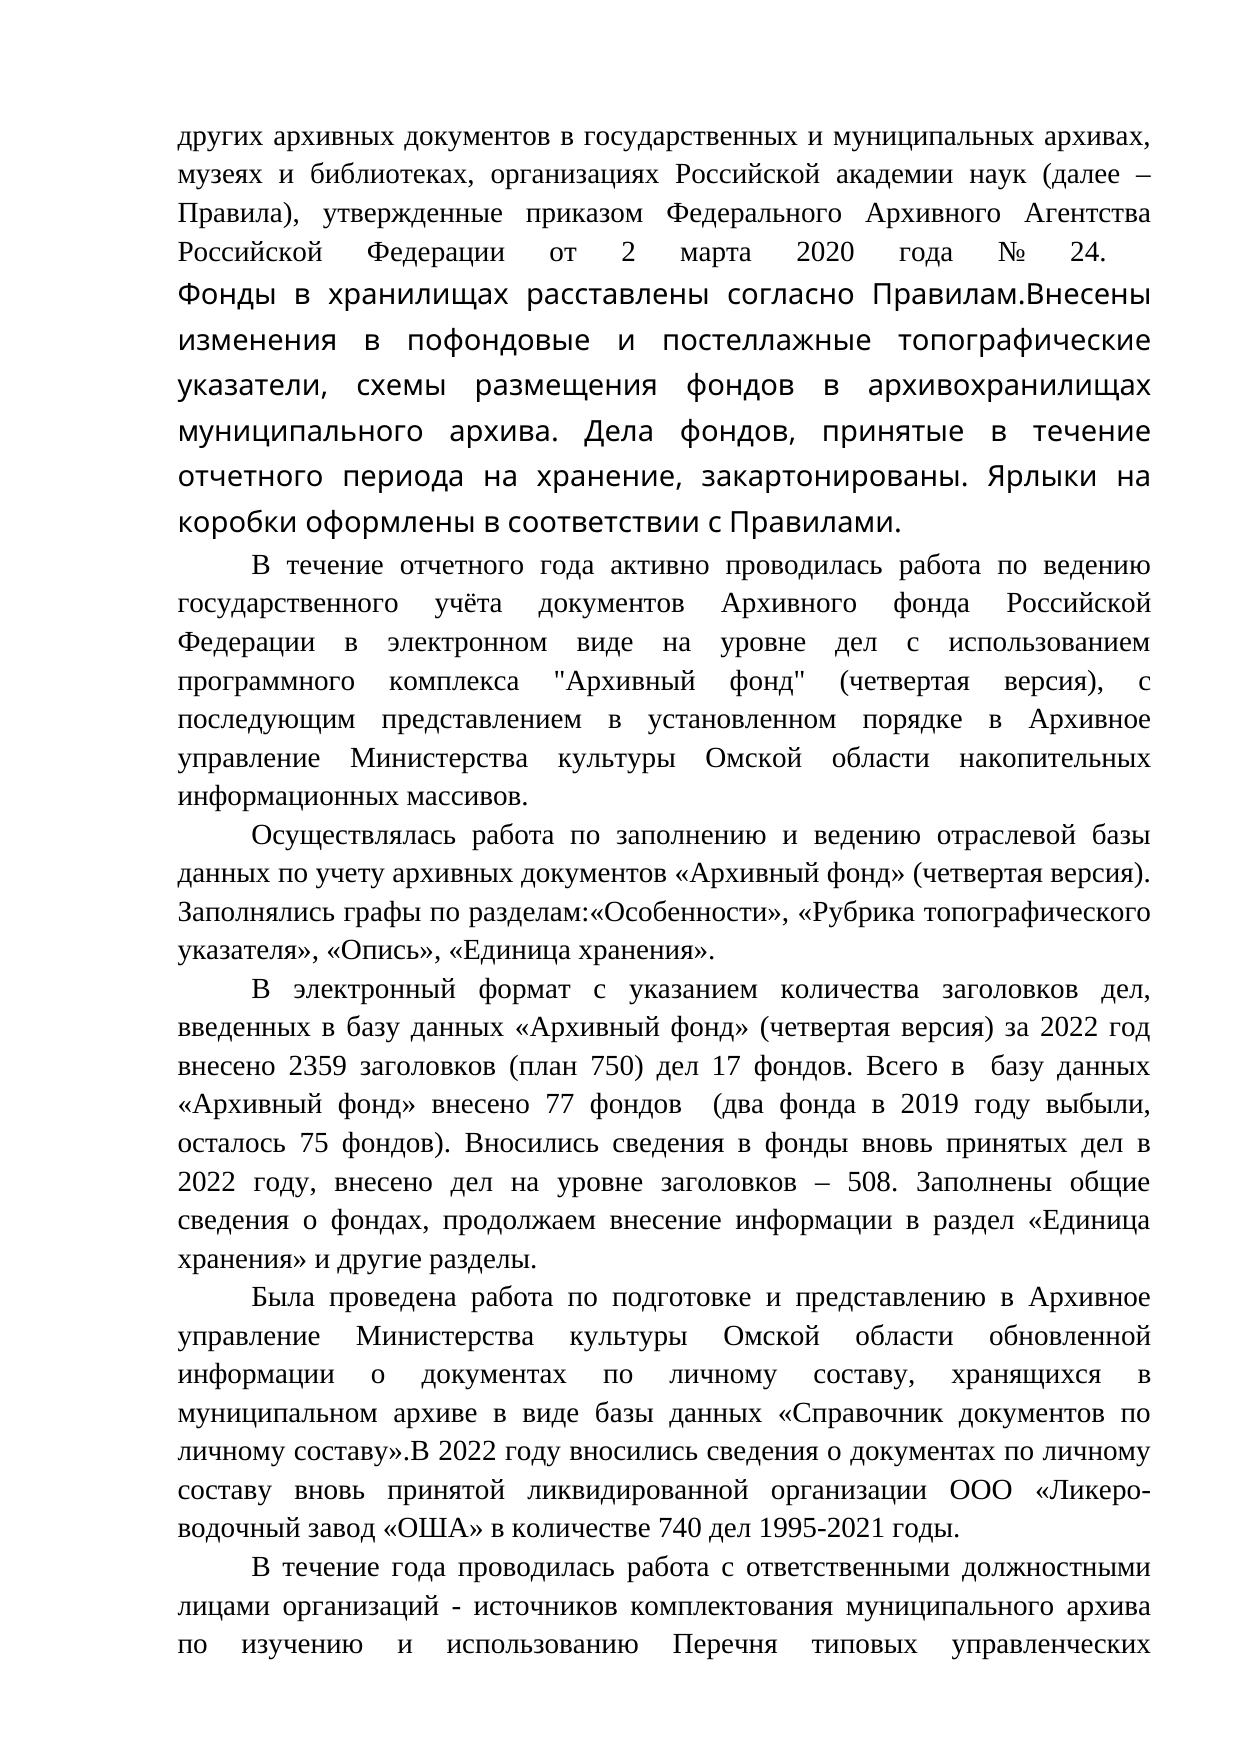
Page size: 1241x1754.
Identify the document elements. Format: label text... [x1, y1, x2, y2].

text Осуществлялась работа по заполнению и ведению отраслевой базы данных по учету архивных документов «Архивный фонд» (четвертая версия). Заполнялись графы по разделам:«Особенности», «Рубрика топографического указателя», «Опись», «Единица хранения». [177, 817, 1152, 966]
text В течение отчетного года активно проводилась работа по ведению государственного учёта документов Архивного фонда Российской Федерации в электронном виде на уровне дел с использованием программного комплекса "Архивный фонд" (четвертая версия), с последующим представлением в установленном порядке в Архивное управление Министерства культуры Омской области накопительных информационных массивов. [177, 547, 1152, 812]
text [177, 1549, 1152, 1660]
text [177, 118, 1152, 541]
text Была проведена работа по подготовке и представлению в Архивное управление Министерства культуры Омской области обновленной информации о документах по личному составу, хранящихся в муниципальном архиве в виде базы данных «Справочник документов по личному составу».В 2022 году вносились сведения о документах по личному составу вновь принятой ликвидированной организации ООО «Ликеро-водочный завод «ОША» в количестве 740 дел 1995-2021 годы. [177, 1279, 1152, 1544]
text В электронный формат с указанием количества заголовков дел, введенных в базу данных «Архивный фонд» (четвертая версия) за 2022 год внесено 2359 заголовков (план 750) дел 17 фондов. Всего в базу данных «Архивный фонд» внесено 77 фондов (два фонда в 2019 году выбыли, осталось 75 фондов). Вносились сведения в фонды вновь принятых дел в 2022 году, внесено дел на уровне заголовков – 508. Заполнены общие сведения о фондах, продолжаем внесение информации в раздел «Единица хранения» и другие разделы. [177, 971, 1152, 1274]
